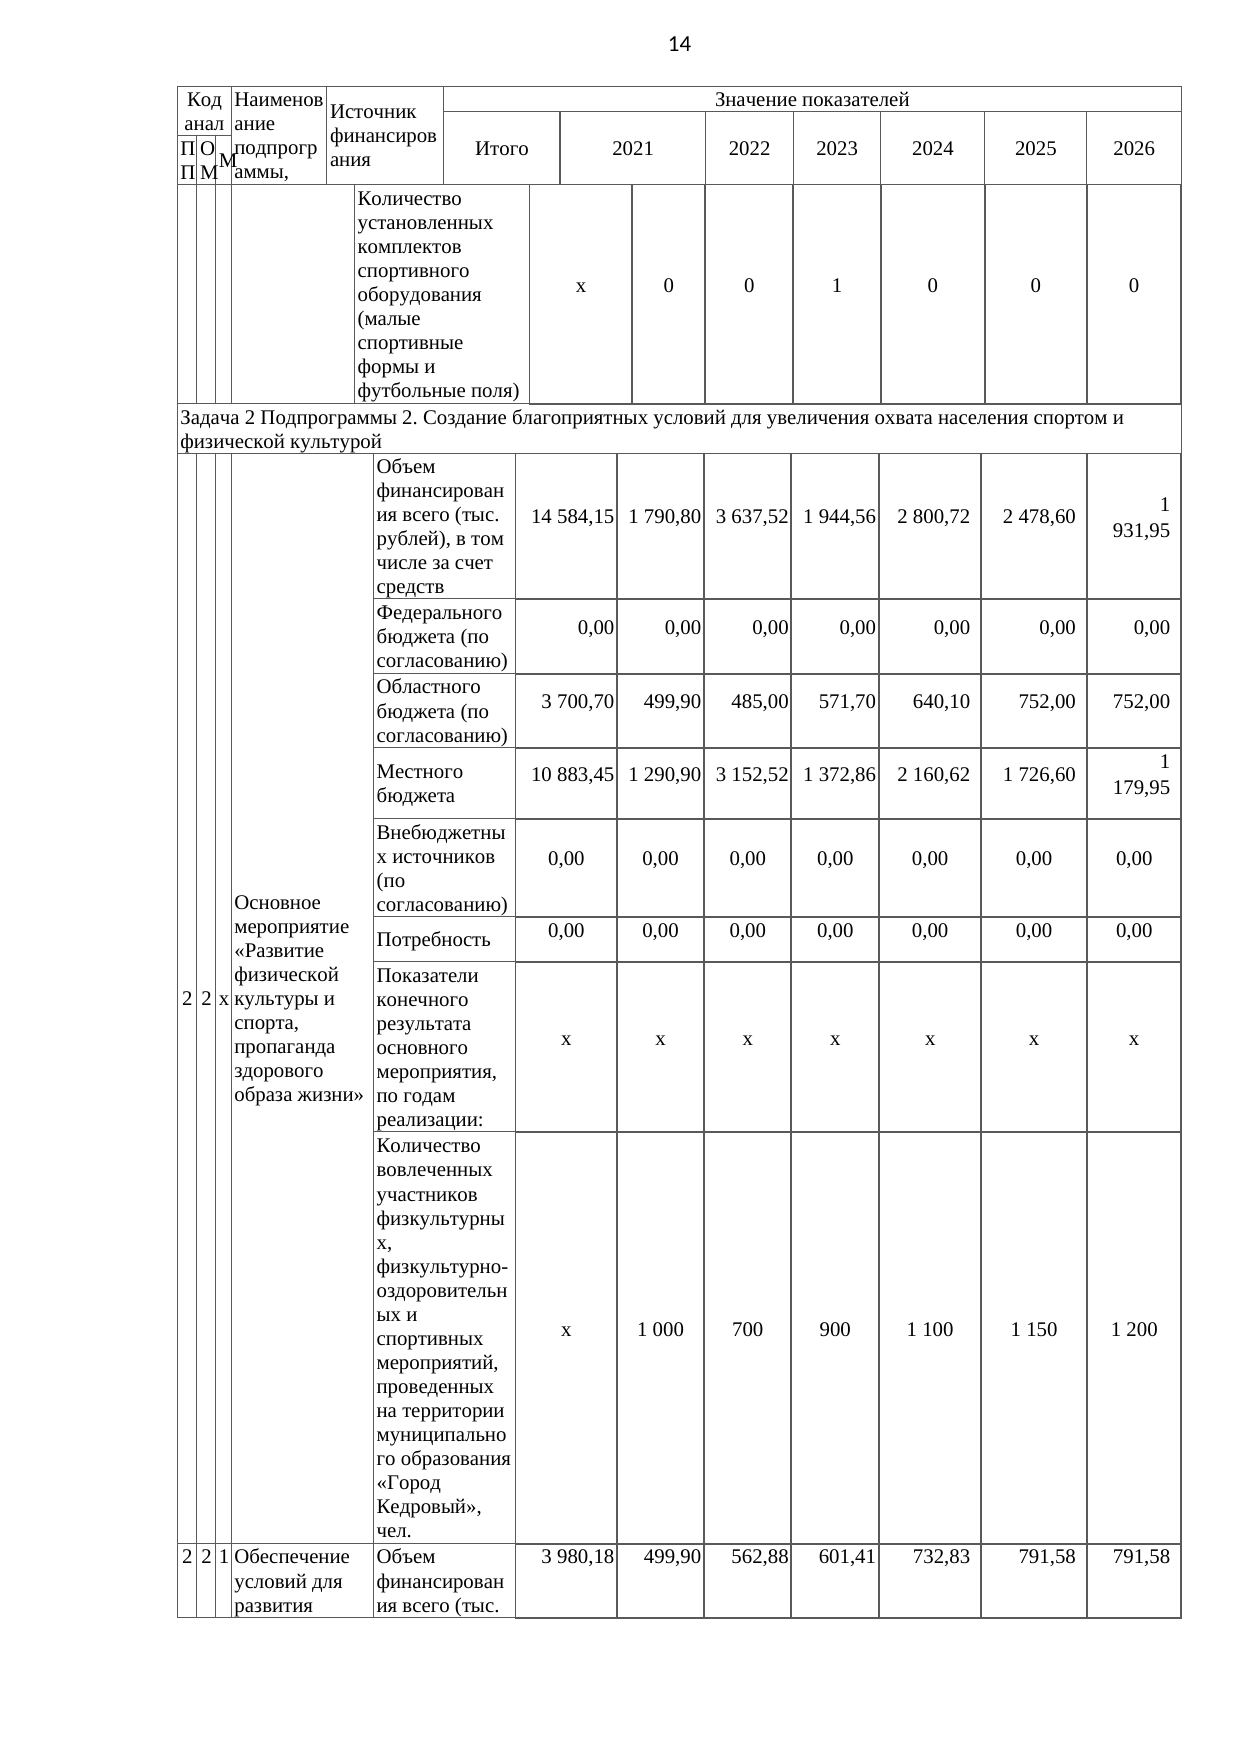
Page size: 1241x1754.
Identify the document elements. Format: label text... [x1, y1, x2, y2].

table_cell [374, 1544, 515, 1617]
table_cell 1 790,80 [618, 454, 703, 598]
table_cell 3 637,52 [705, 454, 790, 598]
table_cell 2022 [706, 112, 793, 184]
table_cell 0,00 [982, 820, 1086, 916]
table_cell х [516, 1133, 616, 1542]
table_cell 2 478,60 [982, 454, 1086, 598]
table_cell 0 [1088, 185, 1180, 402]
table_cell 0,00 [880, 918, 980, 961]
table_cell 562,88 [705, 1545, 790, 1617]
table_cell 0,00 [618, 820, 703, 916]
table_cell 2 [178, 1544, 196, 1617]
table_cell х [880, 963, 980, 1131]
table_header Наименование подпрограммы, задачи подпрограммы, основного мероприятия муниципальной программы [232, 87, 326, 184]
table_header Источник финансирования [327, 87, 443, 184]
table_cell 752,00 [982, 675, 1086, 747]
table_cell 640,10 [880, 675, 980, 747]
table_cell 700 [705, 1133, 790, 1542]
table_cell 3 980,18 [516, 1545, 616, 1617]
table_cell 2 800,72 [880, 454, 980, 598]
table_cell 2025 [985, 112, 1086, 184]
table_cell Количество вовлеченных участников физкультурных, физкультурно-оздоровительных и спортивных мероприятий, проведенных на территории муниципального образования «Город Кедровый», чел. [374, 1132, 515, 1542]
table_cell 0,00 [516, 918, 616, 961]
table_cell Количество установленных комплектов спортивного оборудования (малые спортивные формы и футбольные поля) [355, 185, 529, 402]
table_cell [232, 1544, 373, 1617]
table_cell 0,00 [880, 820, 980, 916]
table_cell 2 160,62 [880, 749, 980, 817]
table_cell 1 931,95 [1088, 454, 1180, 598]
table_cell Местного бюджета [374, 748, 515, 817]
table_cell Областного бюджета (по согласованию) [374, 674, 515, 747]
table_cell 1 179,95 [1088, 749, 1180, 817]
table_cell 2 [178, 454, 196, 1542]
table_cell 2 [197, 1544, 215, 1617]
table_cell 0,00 [982, 600, 1086, 672]
table_cell 0,00 [880, 600, 980, 672]
table_cell 499,90 [618, 1545, 703, 1617]
table_cell 1 100 [880, 1133, 980, 1542]
table_cell 1 150 [982, 1133, 1086, 1542]
table_cell 571,70 [792, 675, 878, 747]
table_cell Федерального бюджета (по согласованию) [374, 599, 515, 672]
table_cell 499,90 [618, 675, 703, 747]
table_cell 1 200 [1088, 1133, 1180, 1542]
table_cell 791,58 [982, 1545, 1086, 1617]
table_cell х [705, 963, 790, 1131]
table_cell Потребность [374, 917, 515, 961]
table_cell х [216, 454, 231, 1542]
table_cell х [618, 963, 703, 1131]
table_cell 0 [986, 185, 1086, 402]
table_cell Итого [444, 112, 559, 184]
table_cell 0,00 [982, 918, 1086, 961]
table_cell 1 000 [618, 1133, 703, 1542]
table_cell М [216, 136, 231, 184]
table_cell 485,00 [705, 675, 790, 747]
table_cell 0,00 [1088, 918, 1180, 961]
table_cell Показатели конечного результата основного мероприятия, по годам реализации: [374, 962, 515, 1131]
table_cell 0,00 [705, 600, 790, 672]
table_cell 3 700,70 [516, 675, 616, 747]
table_cell 732,83 [880, 1545, 980, 1617]
table_cell 0,00 [516, 820, 616, 916]
table_cell х [516, 963, 616, 1131]
table_cell 900 [792, 1133, 878, 1542]
table_cell х [982, 963, 1086, 1131]
table_cell х [792, 963, 878, 1131]
table_cell 2023 [794, 112, 880, 184]
table_cell 3 152,52 [705, 749, 790, 817]
table_cell 0 [882, 185, 984, 402]
table_cell 2 [197, 454, 215, 1542]
table_cell 0,00 [705, 918, 790, 961]
table_cell 2026 [1087, 112, 1181, 184]
table_cell х [1088, 963, 1180, 1131]
table_cell 2021 [561, 112, 705, 184]
table_cell 0,00 [792, 820, 878, 916]
table_cell Задача 2 Подпрограммы 2. Создание благоприятных условий для увеличения охвата населения спортом и физической культурой [178, 404, 1181, 453]
table_cell 601,41 [792, 1545, 878, 1617]
table_cell 0,00 [516, 600, 616, 672]
table_cell ПП [178, 136, 196, 184]
table_cell 1 [216, 1544, 231, 1617]
table_cell 1 372,86 [792, 749, 878, 817]
table_cell 0,00 [705, 820, 790, 916]
table_cell 1 726,60 [982, 749, 1086, 817]
table_cell 1 290,90 [618, 749, 703, 817]
table_cell 791,58 [1088, 1545, 1180, 1617]
table_cell 752,00 [1088, 675, 1180, 747]
table_cell 14 584,15 [516, 454, 616, 598]
table_cell 0,00 [792, 600, 878, 672]
table_cell 0,00 [618, 918, 703, 961]
table_cell ОМ [197, 136, 215, 184]
table_cell 2024 [881, 112, 984, 184]
table_cell х [530, 185, 631, 402]
table_cell 0,00 [1088, 820, 1180, 916]
table_cell 0,00 [1088, 600, 1180, 672]
table_cell Объем финансирования всего (тыс. рублей), в том числе за счет средств [374, 454, 515, 598]
table_cell 0,00 [618, 600, 703, 672]
table_cell 10 883,45 [516, 749, 616, 817]
table_header Значение показателей [444, 87, 1181, 111]
table_cell 1 [794, 185, 880, 402]
table_cell 0 [633, 185, 704, 402]
table_cell 0 [706, 185, 792, 402]
table_cell 1 944,56 [792, 454, 878, 598]
table_cell 0,00 [792, 918, 878, 961]
table_cell Внебюджетных источников (по согласованию) [374, 819, 515, 916]
table_cell Основное мероприятие «Развитие физической культуры и спорта, пропаганда здорового образа жизни» [232, 454, 373, 1542]
